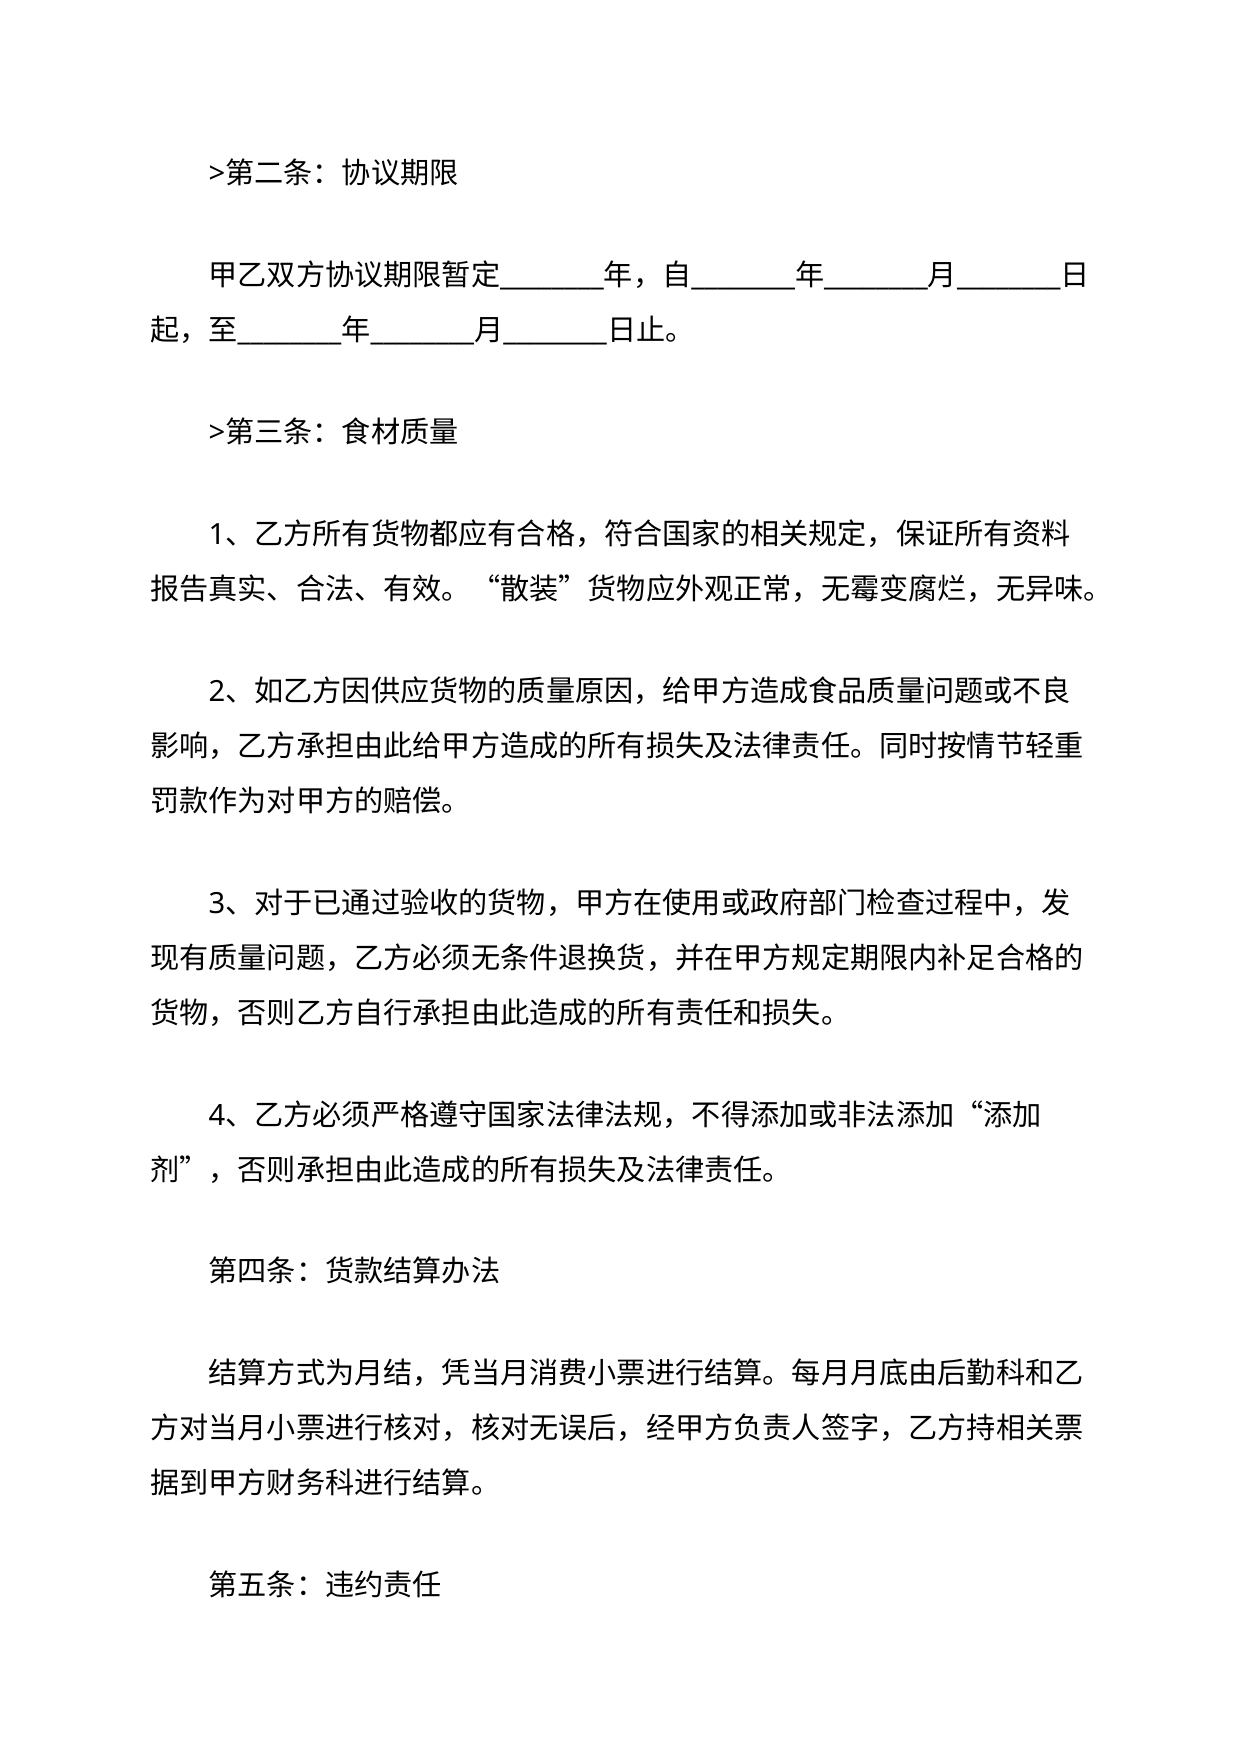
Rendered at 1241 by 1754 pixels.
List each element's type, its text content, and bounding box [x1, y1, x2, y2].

text 3、对于已通过验收的货物，甲方在使用或政府部门检查过程中，发现有质量问题，乙方必须无条件退换货，并在甲方规定期限内补足合格的货物，否则乙方自行承担由此造成的所有责任和损失。 [150, 879, 1090, 1032]
text 第五条：违约责任 [150, 1561, 1090, 1603]
text 甲乙双方协议期限暂定________年，自________年________月________日起，至________年________月________日止。 [150, 252, 1090, 349]
text 第四条：货款结算办法 [150, 1248, 1090, 1290]
text >第二条：协议期限 [150, 150, 1090, 192]
text 1、乙方所有货物都应有合格，符合国家的相关规定，保证所有资料报告真实、合法、有效。“散装”货物应外观正常，无霉变腐烂，无异味。 [150, 511, 1090, 608]
text 结算方式为月结，凭当月消费小票进行结算。每月月底由后勤科和乙方对当月小票进行核对，核对无误后，经甲方负责人签字，乙方持相关票据到甲方财务科进行结算。 [150, 1349, 1090, 1502]
text 4、乙方必须严格遵守国家法律法规，不得添加或非法添加“添加剂”，否则承担由此造成的所有损失及法律责任。 [150, 1091, 1090, 1188]
text >第三条：食材质量 [150, 409, 1090, 451]
text 2、如乙方因供应货物的质量原因，给甲方造成食品质量问题或不良影响，乙方承担由此给甲方造成的所有损失及法律责任。同时按情节轻重罚款作为对甲方的赔偿。 [150, 668, 1090, 820]
